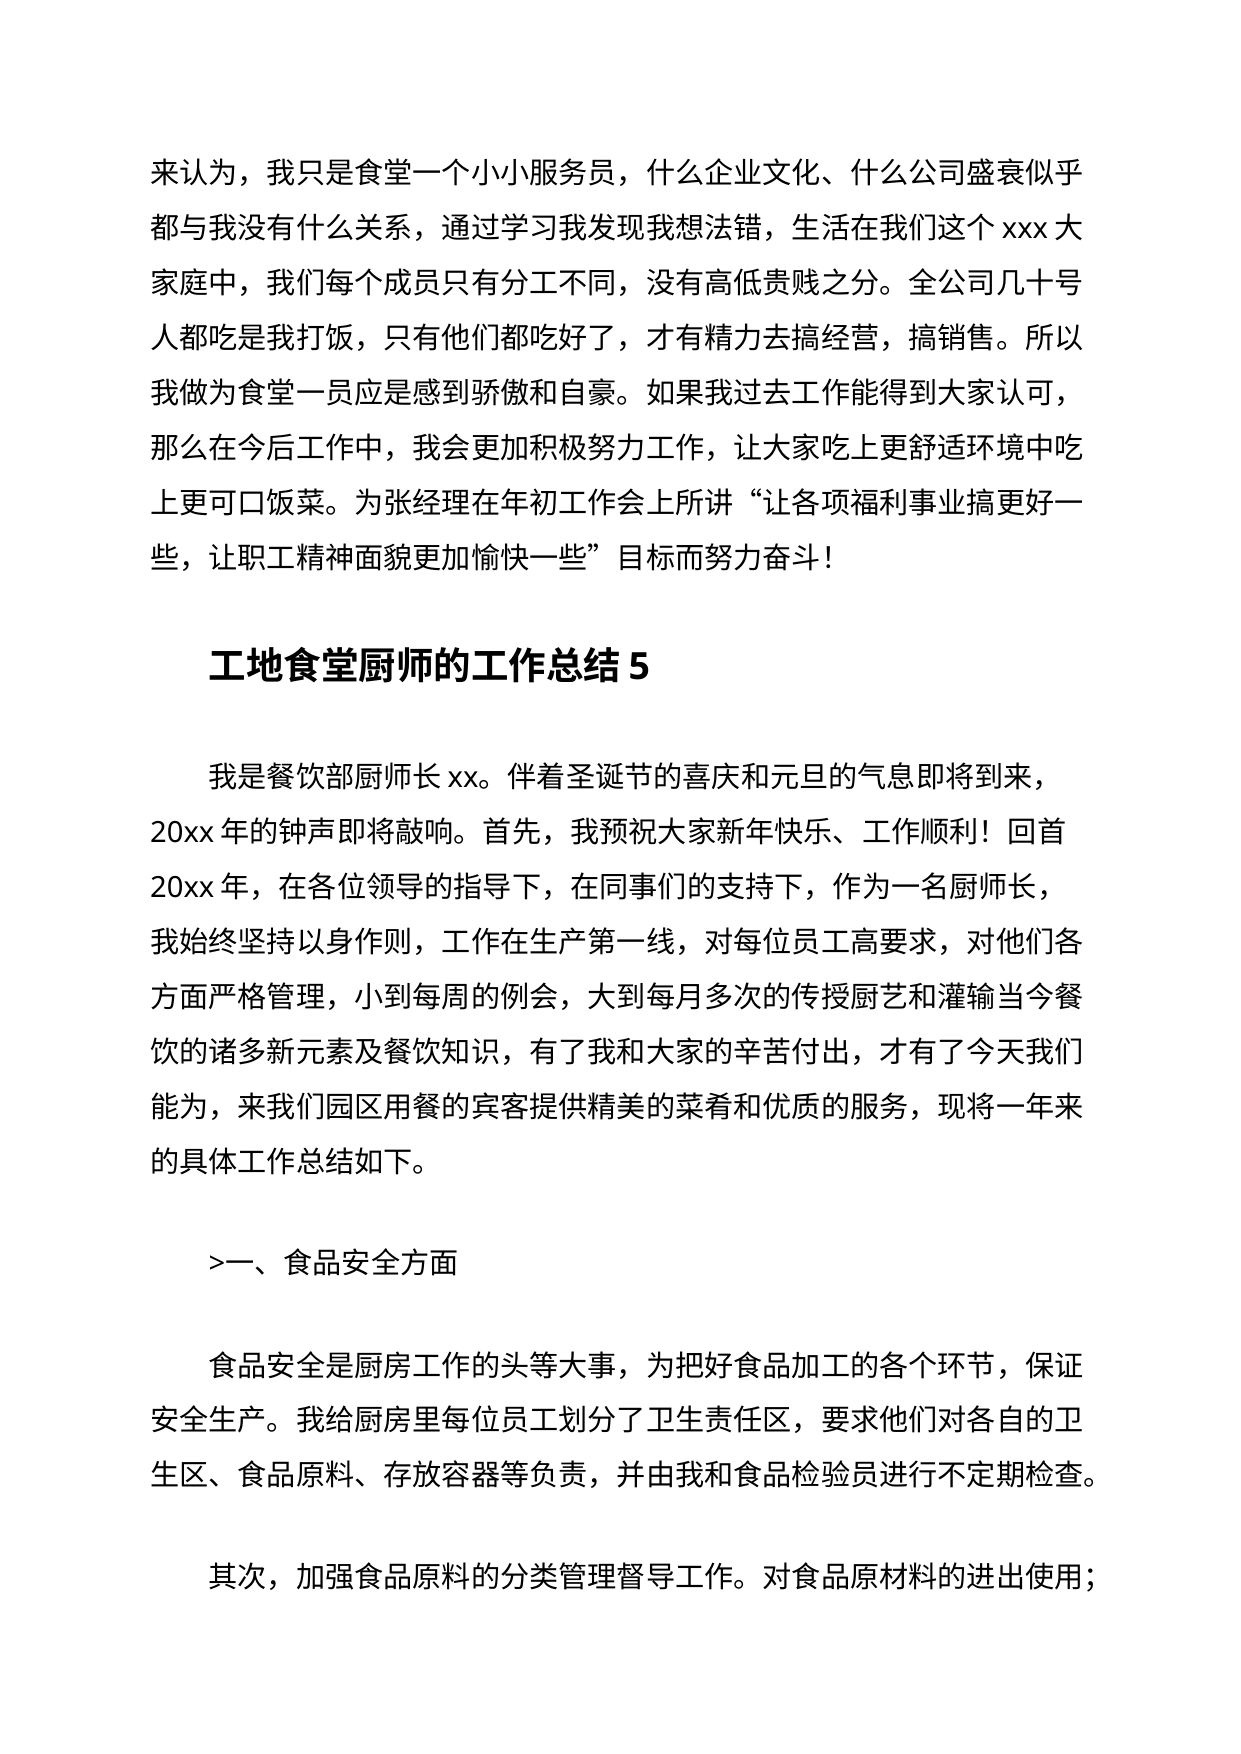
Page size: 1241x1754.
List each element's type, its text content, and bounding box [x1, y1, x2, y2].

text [150, 1554, 1090, 1596]
text 工地食堂厨师的工作总结5 [150, 636, 1090, 691]
text 我是餐饮部厨师长xx。伴着圣诞节的喜庆和元旦的气息即将到来，20xx年的钟声即将敲响。首先，我预祝大家新年快乐、工作顺利！回首20xx年，在各位领导的指导下，在同事们的支持下，作为一名厨师长，我始终坚持以身作则，工作在生产第一线，对每位员工高要求，对他们各方面严格管理，小到每周的例会，大到每月多次的传授厨艺和灌输当今餐饮的诸多新元素及餐饮知识，有了我和大家的辛苦付出，才有了今天我们能为，来我们园区用餐的宾客提供精美的菜肴和优质的服务，现将一年来的具体工作总结如下。 [150, 754, 1090, 1181]
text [150, 150, 1090, 577]
text 食品安全是厨房工作的头等大事，为把好食品加工的各个环节，保证安全生产。我给厨房里每位员工划分了卫生责任区，要求他们对各自的卫生区、食品原料、存放容器等负责，并由我和食品检验员进行不定期检查。 [150, 1342, 1090, 1494]
text >一、食品安全方面 [150, 1240, 1090, 1282]
